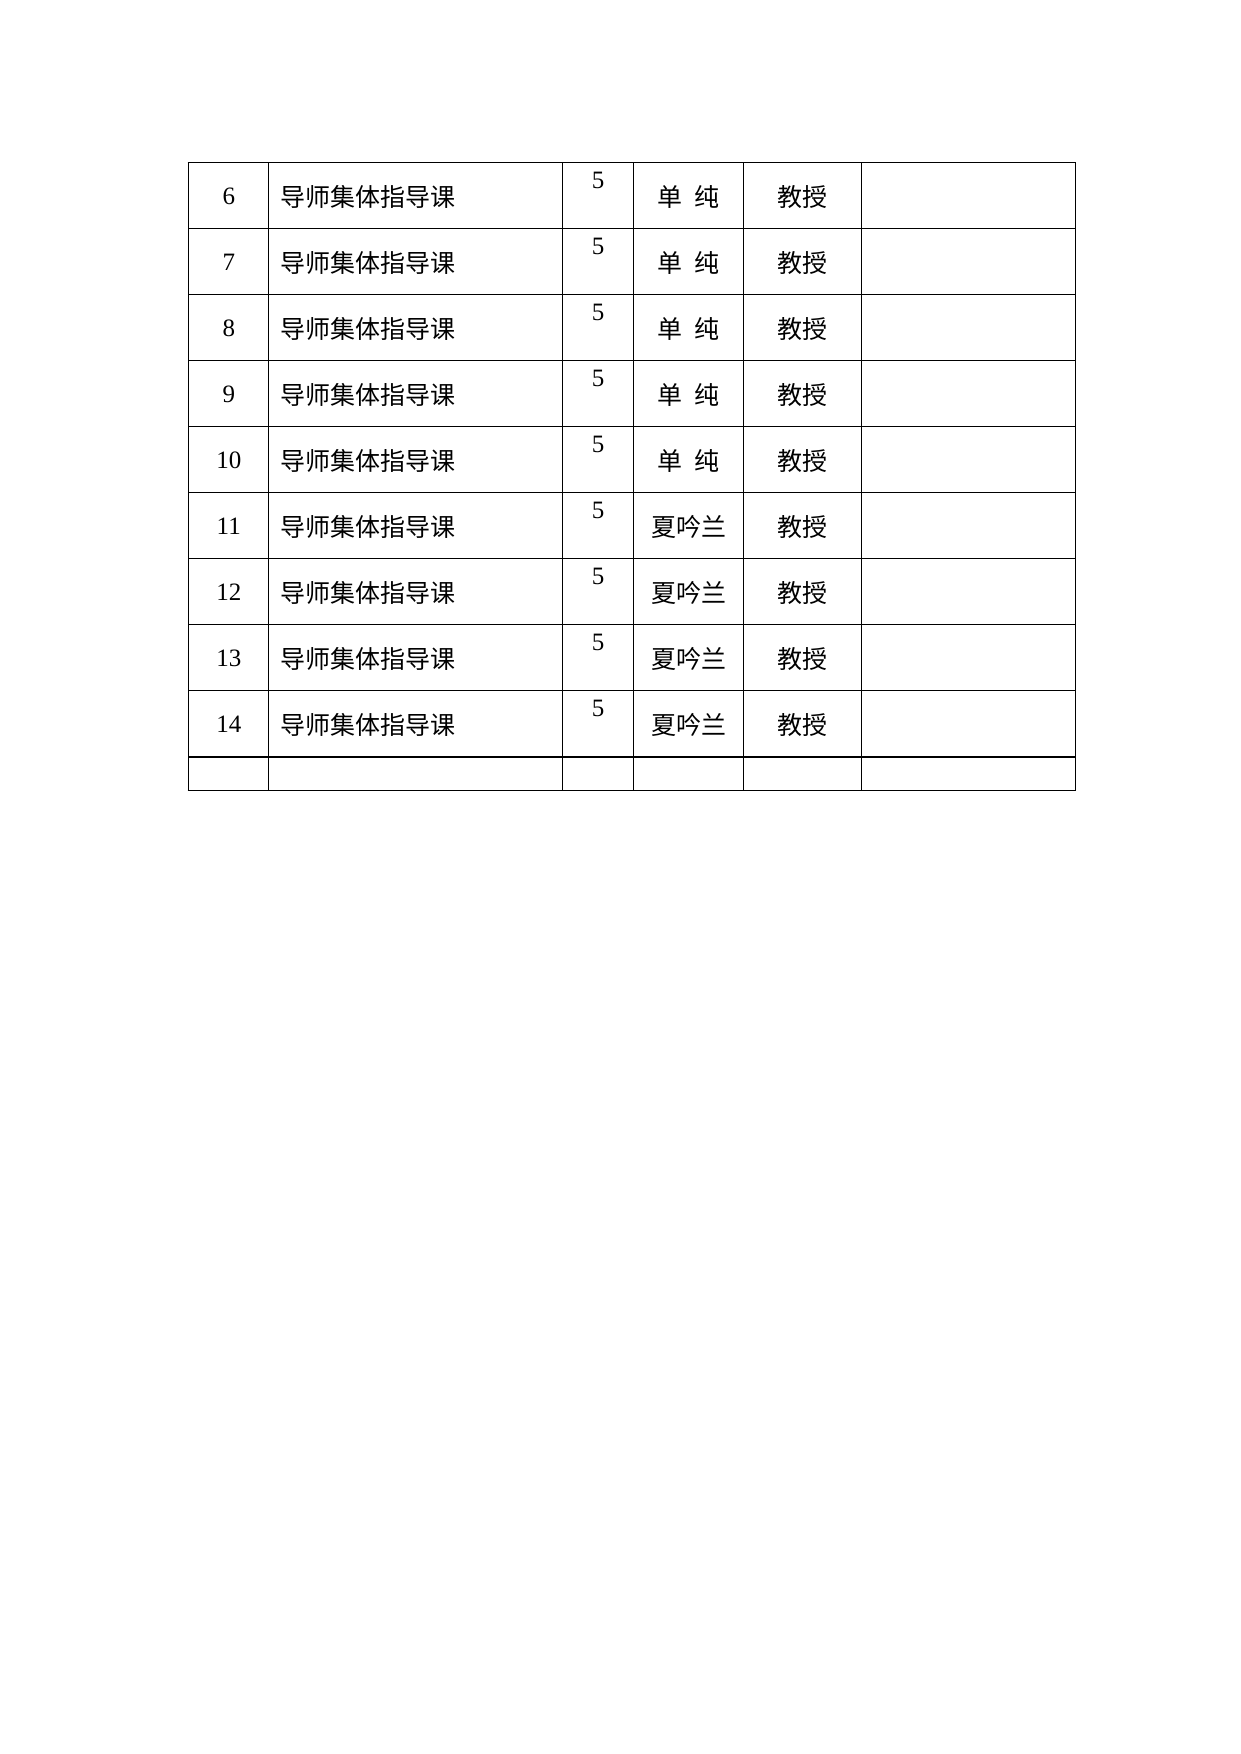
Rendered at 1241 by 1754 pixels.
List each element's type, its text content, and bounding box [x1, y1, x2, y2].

table_cell [862, 758, 1075, 790]
table_cell 5 [563, 427, 633, 492]
table_cell 夏吟兰 [634, 625, 743, 690]
table_cell [634, 758, 743, 790]
table_cell 5 [563, 625, 633, 690]
table_cell 导师集体指导课 [269, 493, 562, 558]
table_cell 单 纯 [634, 361, 743, 426]
table_cell 教授 [744, 295, 861, 360]
table_cell 9 [189, 361, 268, 426]
table_cell 夏吟兰 [634, 691, 743, 756]
table_cell [862, 427, 1075, 492]
table_cell [744, 758, 861, 790]
table_cell 导师集体指导课 [269, 229, 562, 294]
table_cell 夏吟兰 [634, 493, 743, 558]
table_cell [862, 559, 1075, 624]
table_cell 导师集体指导课 [269, 163, 562, 228]
table_cell 导师集体指导课 [269, 691, 562, 756]
table_cell 10 [189, 427, 268, 492]
table_cell 夏吟兰 [634, 559, 743, 624]
table_cell 5 [563, 163, 633, 228]
table_cell [862, 493, 1075, 558]
table_cell [862, 163, 1075, 228]
table_cell 导师集体指导课 [269, 361, 562, 426]
table_cell 教授 [744, 691, 861, 756]
table_cell 11 [189, 493, 268, 558]
table_cell 导师集体指导课 [269, 559, 562, 624]
table_cell 教授 [744, 163, 861, 228]
table_cell [862, 361, 1075, 426]
table_cell 8 [189, 295, 268, 360]
table_cell 教授 [744, 493, 861, 558]
table_cell [862, 229, 1075, 294]
table_cell [269, 758, 562, 790]
table_cell 单 纯 [634, 427, 743, 492]
table_cell 7 [189, 229, 268, 294]
table_cell 教授 [744, 427, 861, 492]
table_cell 5 [563, 691, 633, 756]
table_cell [862, 625, 1075, 690]
table_cell 单 纯 [634, 163, 743, 228]
table_cell 教授 [744, 229, 861, 294]
table_cell 6 [189, 163, 268, 228]
table_cell 教授 [744, 559, 861, 624]
table_cell [862, 691, 1075, 756]
table_cell [189, 758, 268, 790]
table_cell 13 [189, 625, 268, 690]
table_cell [862, 295, 1075, 360]
table_cell 12 [189, 559, 268, 624]
table_cell 14 [189, 691, 268, 756]
table_cell 5 [563, 229, 633, 294]
table_cell 导师集体指导课 [269, 625, 562, 690]
table_cell 单 纯 [634, 295, 743, 360]
table_cell 单 纯 [634, 229, 743, 294]
table_cell 教授 [744, 361, 861, 426]
table_cell [563, 758, 633, 790]
table_cell 5 [563, 559, 633, 624]
table_cell 5 [563, 361, 633, 426]
table_cell 导师集体指导课 [269, 427, 562, 492]
table_cell 教授 [744, 625, 861, 690]
table_cell 导师集体指导课 [269, 295, 562, 360]
table_cell 5 [563, 493, 633, 558]
table_cell 5 [563, 295, 633, 360]
